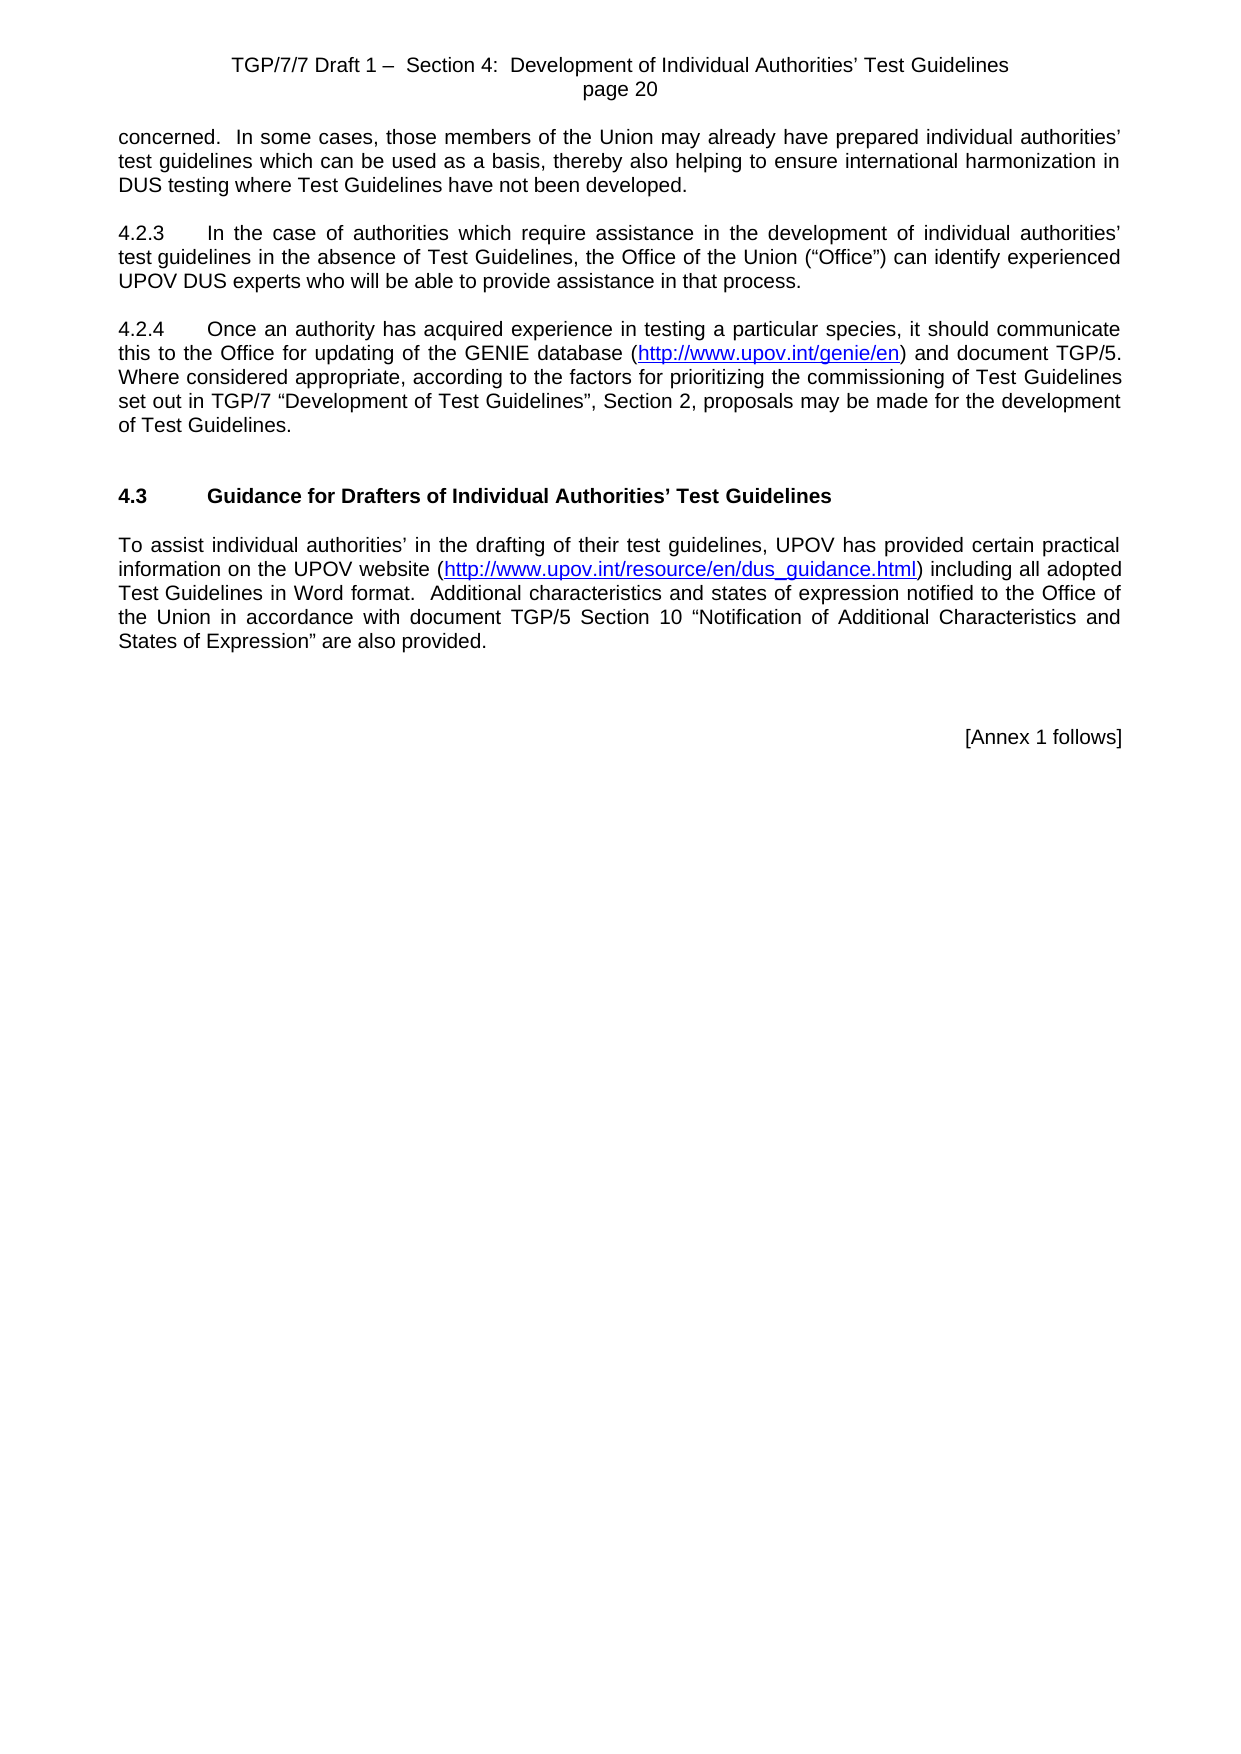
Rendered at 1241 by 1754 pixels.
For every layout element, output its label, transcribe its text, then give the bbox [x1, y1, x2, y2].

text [118, 125, 1122, 197]
text To assist individual authorities’ in the drafting of their test guidelines, UPOV has provided certain practical information on the UPOV website (http://www.upov.int/resource/en/dus_guidance.html) including all adopted Test Guidelines in Word format. Additional characteristics and states of expression notified to the Office of the Union in accordance with document TGP/5 Section 10 “Notification of Additional Characteristics and States of Expression” are also provided. [118, 533, 1122, 653]
subtitle 4.3 Guidance for Drafters of Individual Authorities’ Test Guidelines [118, 484, 1122, 508]
text [Annex 1 follows] [118, 725, 1122, 749]
text 4.2.4 Once an authority has acquired experience in testing a particular species, it should communicate this to the Office for updating of the GENIE database (http://www.upov.int/genie/en) and document TGP/5. Where considered appropriate, according to the factors for prioritizing the commissioning of Test Guidelines set out in TGP/7 “Development of Test Guidelines”, Section 2, proposals may be made for the development of Test Guidelines. [118, 317, 1122, 436]
text 4.2.3 In the case of authorities which require assistance in the development of individual authorities’ test guidelines in the absence of Test Guidelines, the Office of the Union (“Office”) can identify experienced UPOV DUS experts who will be able to provide assistance in that process. [118, 221, 1122, 293]
